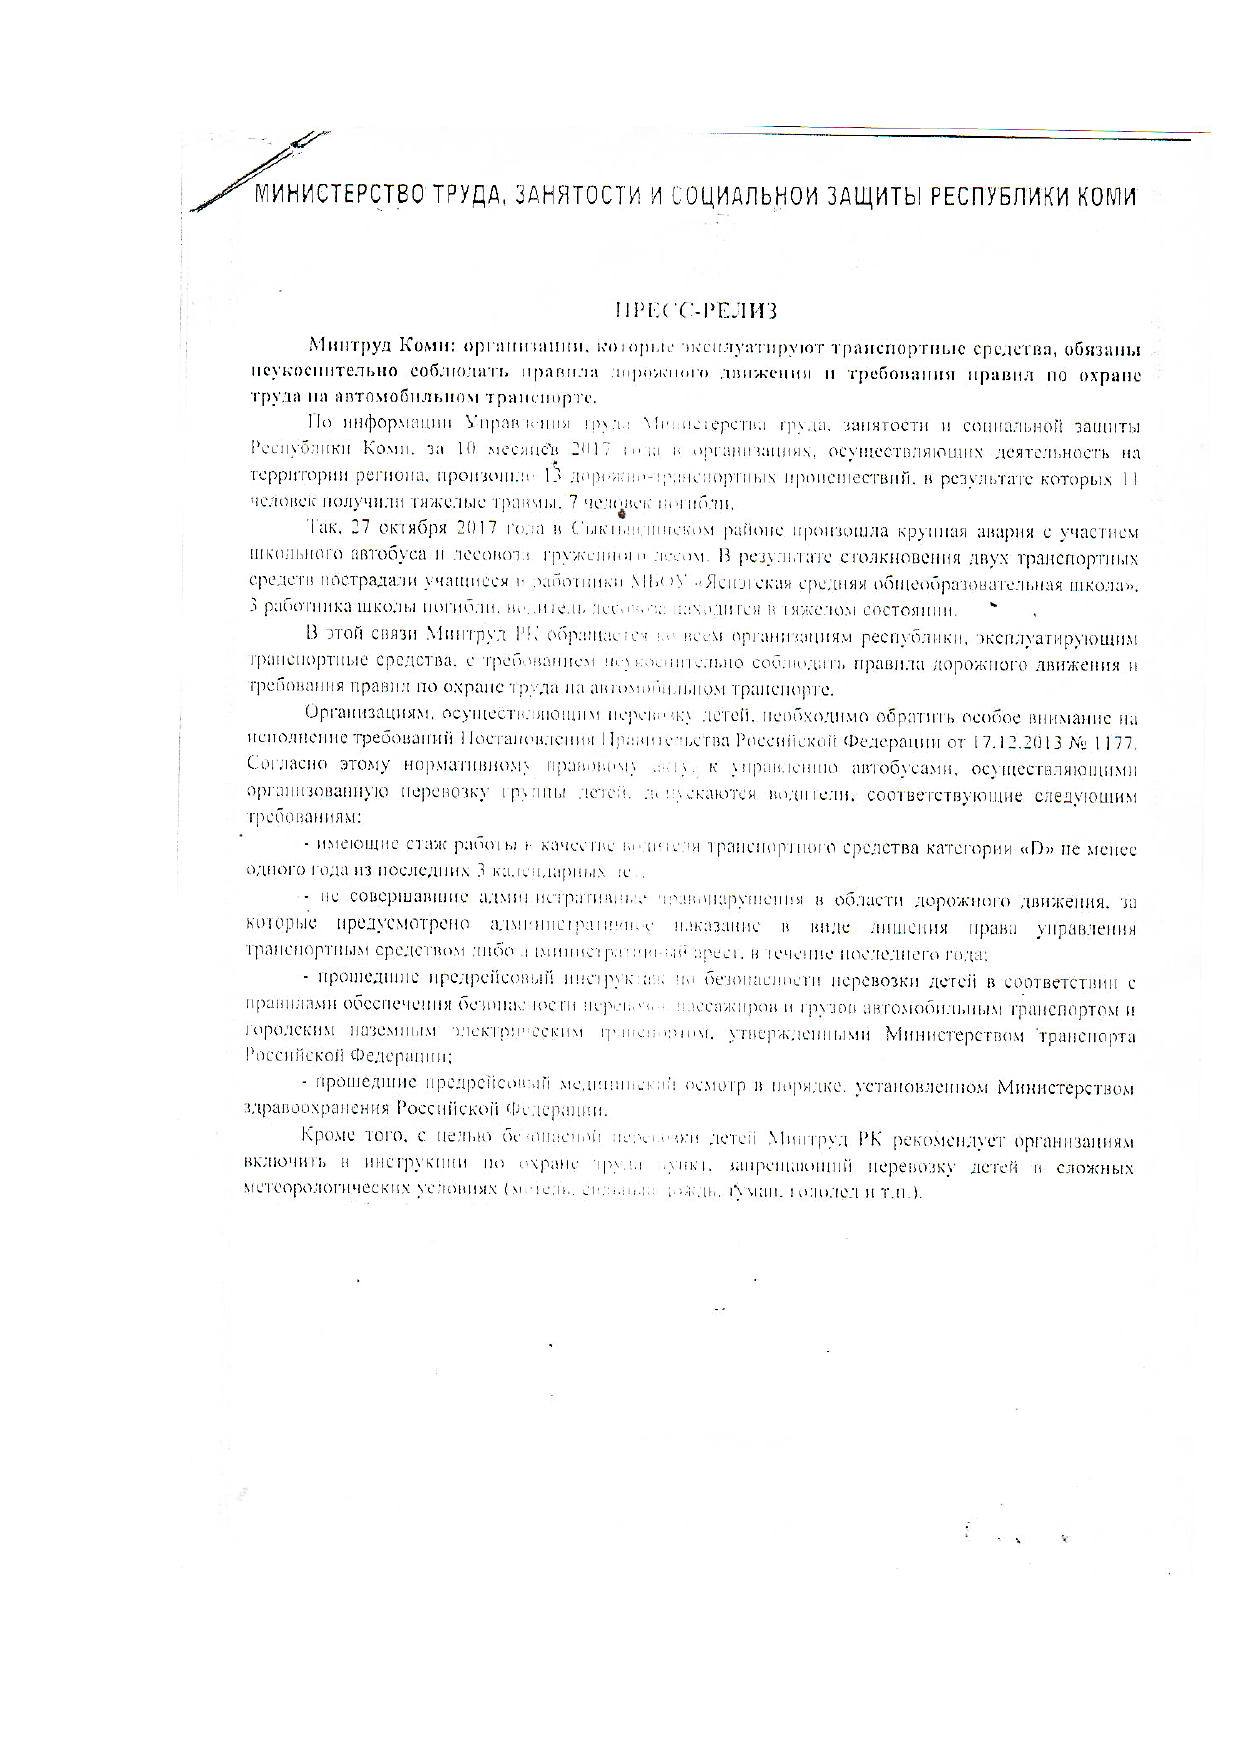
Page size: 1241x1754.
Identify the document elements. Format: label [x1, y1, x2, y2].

picture [177, 118, 1211, 1583]
